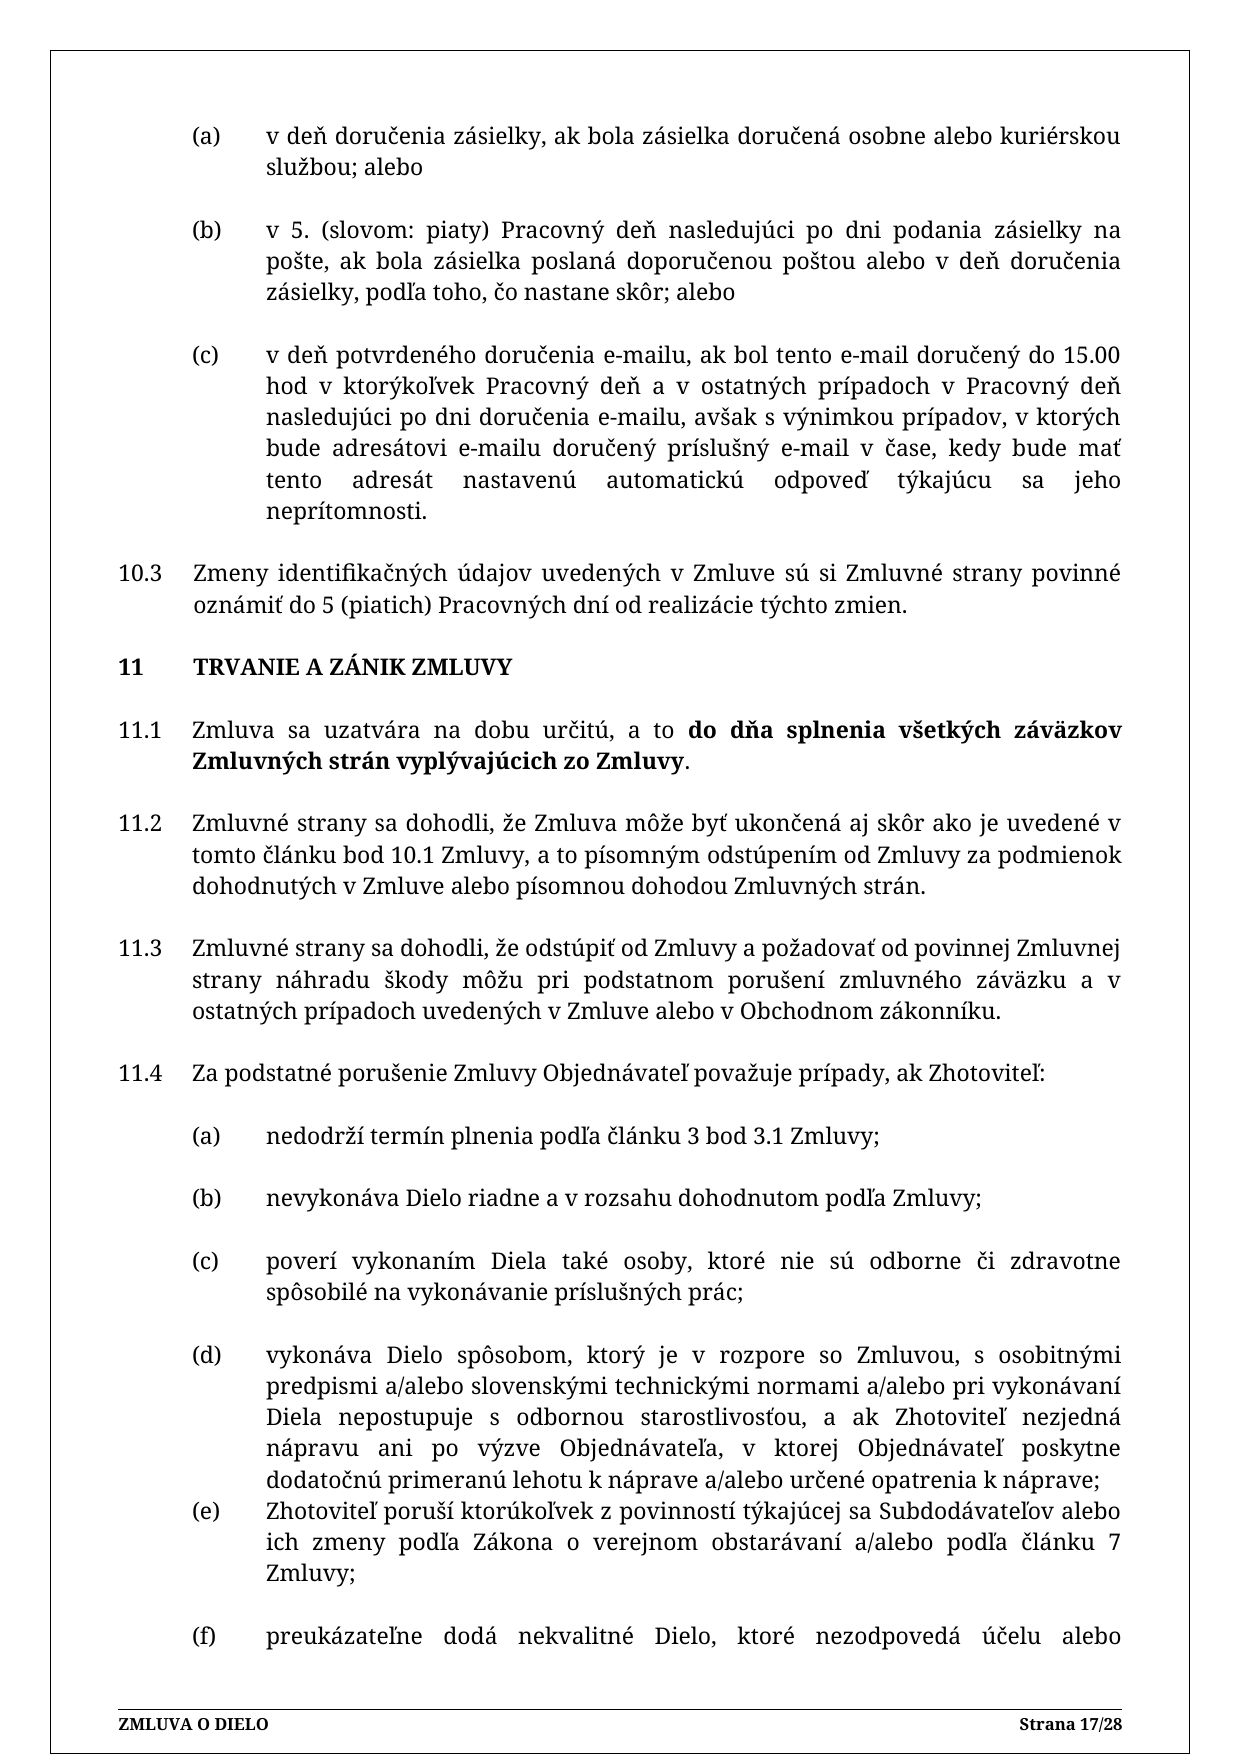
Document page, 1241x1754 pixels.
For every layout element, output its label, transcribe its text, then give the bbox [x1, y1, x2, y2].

list nevykonáva Dielo riadne a v rozsahu dohodnutom podľa Zmluvy; [192, 1182, 1122, 1214]
list Za podstatné porušenie Zmluvy Objednávateľ považuje prípady, ak Zhotoviteľ: [118, 1057, 1122, 1089]
list Zmluva sa uzatvára na dobu určitú, a to do dňa splnenia všetkých záväzkov Zmluvných strán vyplývajúcich zo Zmluvy. [118, 714, 1122, 776]
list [192, 1620, 1122, 1651]
list TRVANIE A ZÁNIK ZMLUVY [118, 651, 1122, 682]
list Zmeny identifikačných údajov uvedených v Zmluve sú si Zmluvné strany povinné oznámiť do 5 (piatich) Pracovných dní od realizácie týchto zmien. [118, 557, 1122, 620]
list Zhotoviteľ poruší ktorúkoľvek z povinností týkajúcej sa Subdodávateľov alebo ich zmeny podľa Zákona o verejnom obstarávaní a/alebo podľa článku 7 Zmluvy; [192, 1495, 1122, 1589]
list nedodrží termín plnenia podľa článku 3 bod 3.1 Zmluvy; [192, 1120, 1122, 1151]
list vykonáva Dielo spôsobom, ktorý je v rozpore so Zmluvou, s osobitnými predpismi a/alebo slovenskými technickými normami a/alebo pri vykonávaní Diela nepostupuje s odbornou starostlivosťou, a ak Zhotoviteľ nezjedná nápravu ani po výzve Objednávateľa, v ktorej Objednávateľ poskytne dodatočnú primeranú lehotu k náprave a/alebo určené opatrenia k náprave; [192, 1339, 1122, 1495]
list v 5. (slovom: piaty) Pracovný deň nasledujúci po dni podania zásielky na pošte, ak bola zásielka poslaná doporučenou poštou alebo v deň doručenia zásielky, podľa toho, čo nastane skôr; alebo [192, 214, 1122, 307]
list poverí vykonaním Diela také osoby, ktoré nie sú odborne či zdravotne spôsobilé na vykonávanie príslušných prác; [192, 1245, 1122, 1307]
list Zmluvné strany sa dohodli, že Zmluva môže byť ukončená aj skôr ako je uvedené v tomto článku bod 10.1 Zmluvy, a to písomným odstúpením od Zmluvy za podmienok dohodnutých v Zmluve alebo písomnou dohodou Zmluvných strán. [118, 807, 1122, 901]
list Zmluvné strany sa dohodli, že odstúpiť od Zmluvy a požadovať od povinnej Zmluvnej strany náhradu škody môžu pri podstatnom porušení zmluvného záväzku a v ostatných prípadoch uvedených v Zmluve alebo v Obchodnom zákonníku. [118, 932, 1122, 1026]
list v deň doručenia zásielky, ak bola zásielka doručená osobne alebo kuriérskou službou; alebo [192, 120, 1122, 182]
list v deň potvrdeného doručenia e-mailu, ak bol tento e-mail doručený do 15.00 hod v ktorýkoľvek Pracovný deň a v ostatných prípadoch v Pracovný deň nasledujúci po dni doručenia e-mailu, avšak s výnimkou prípadov, v ktorých bude adresátovi e-mailu doručený príslušný e-mail v čase, kedy bude mať tento adresát nastavenú automatickú odpoveď týkajúcu sa jeho neprítomnosti. [192, 339, 1122, 526]
